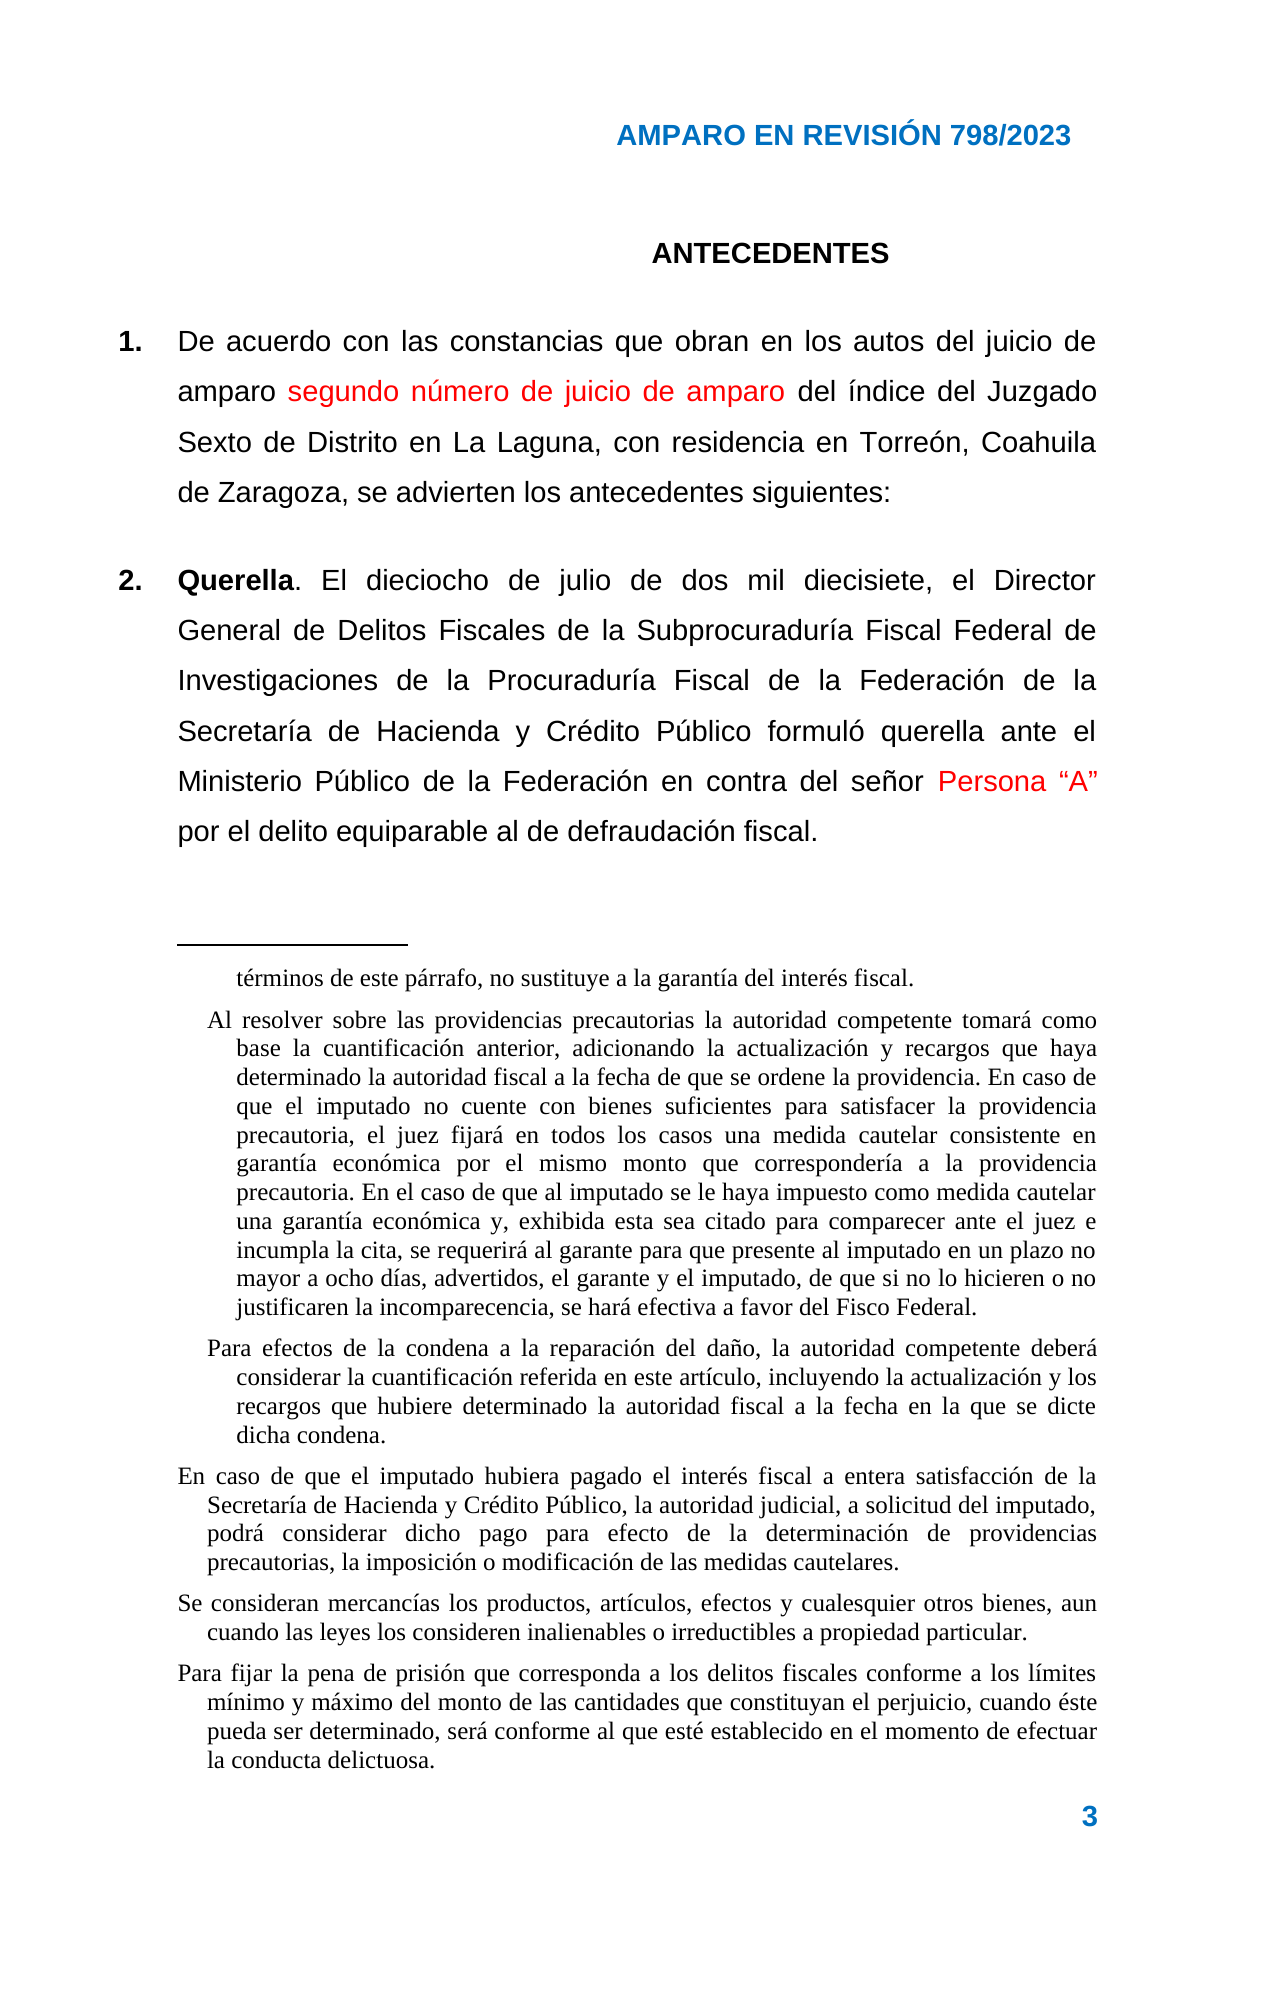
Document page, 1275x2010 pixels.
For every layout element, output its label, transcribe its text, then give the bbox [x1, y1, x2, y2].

list Querella. El dieciocho de julio de dos mil diecisiete, el Director General de Delitos Fiscales de la Subprocuraduría Fiscal Federal de Investigaciones de la Procuraduría Fiscal de la Federación de la Secretaría de Hacienda y Crédito Público formuló querella ante el Ministerio Público de la Federación en contra del señor Persona “A” por el delito equiparable al de defraudación fiscal. [118, 563, 1098, 848]
text ANTECEDENTES [443, 236, 1098, 270]
list De acuerdo con las constancias que obran en los autos del juicio de amparo segundo número de juicio de amparo del índice del Juzgado Sexto de Distrito en La Laguna, con residencia en Torreón, Coahuila de Zaragoza, se advierten los antecedentes siguientes: [118, 324, 1098, 508]
